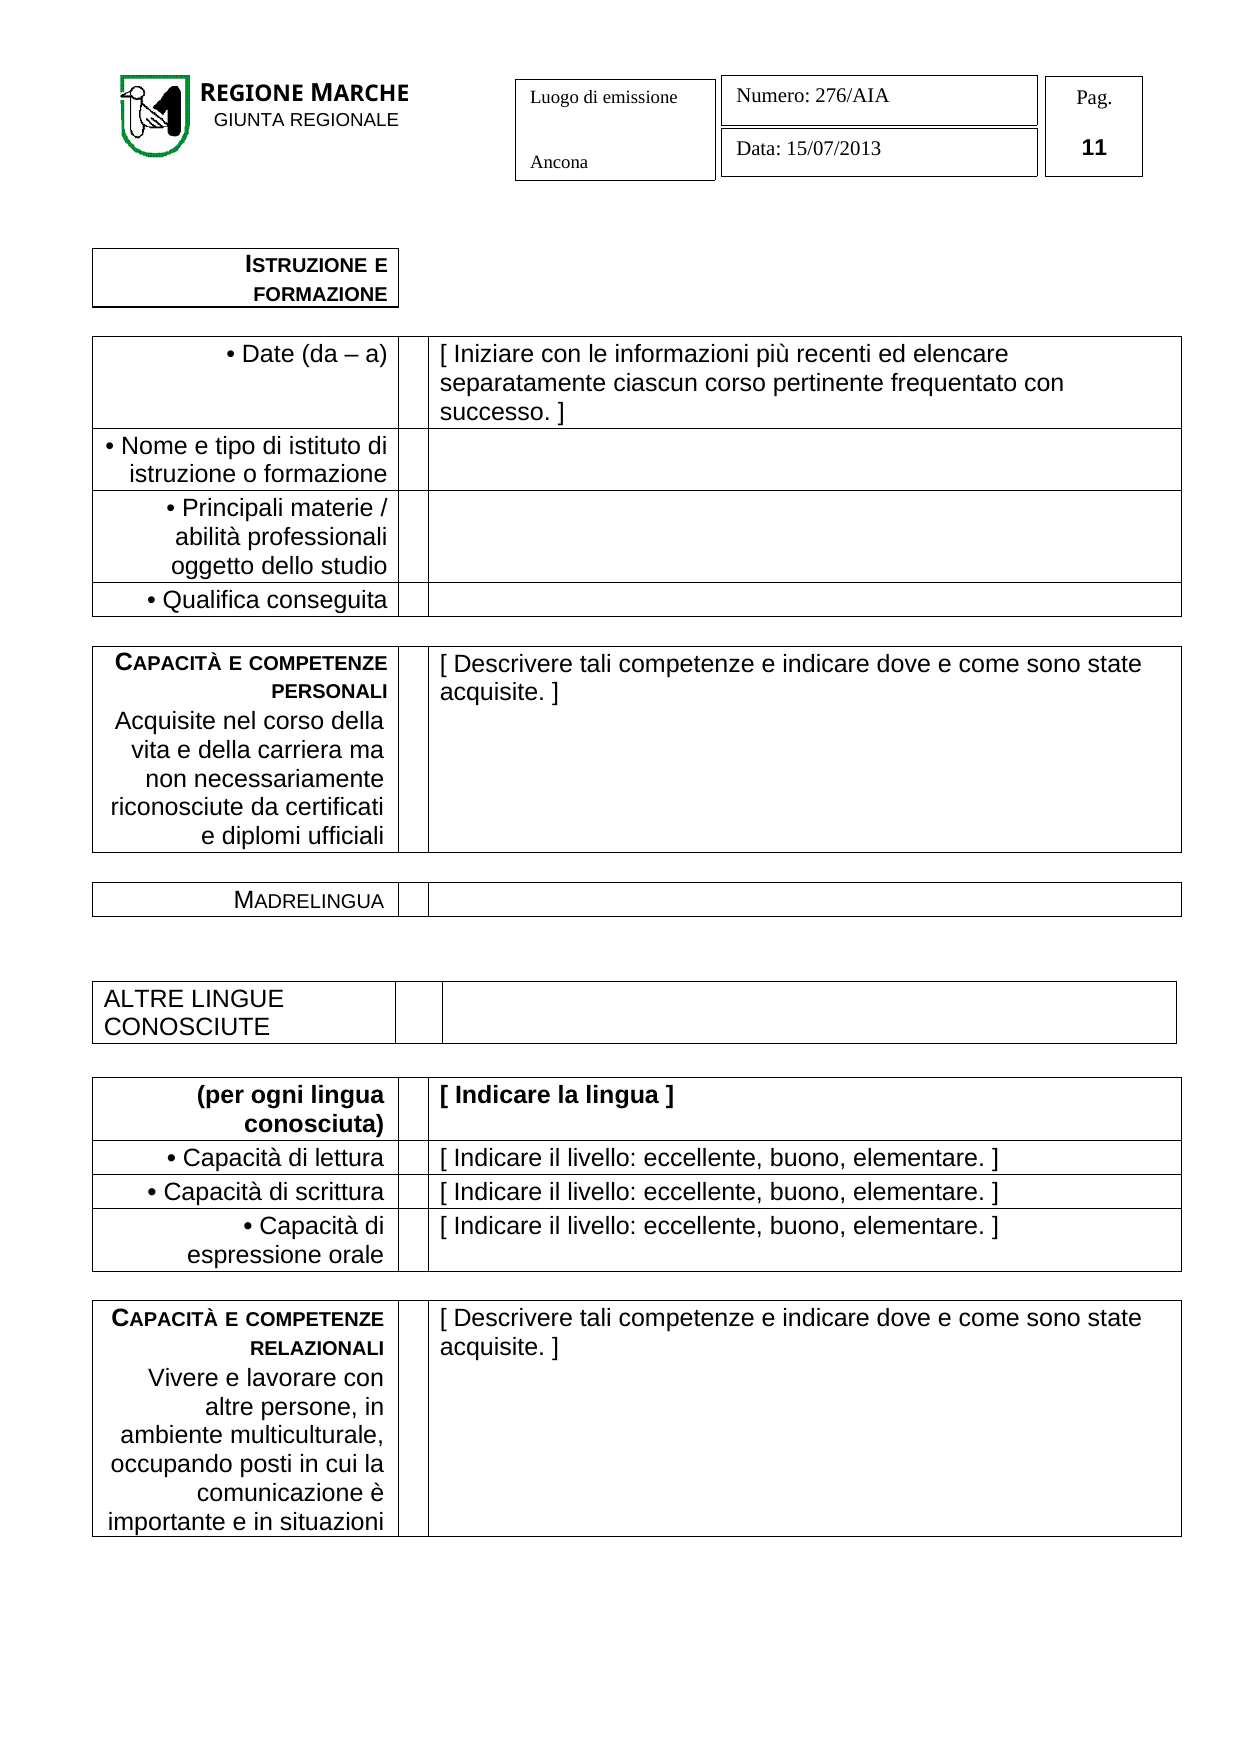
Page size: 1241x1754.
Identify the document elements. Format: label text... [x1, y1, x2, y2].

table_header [93, 1301, 398, 1536]
table_cell [399, 1141, 428, 1174]
table_cell • Principali materie / abilità professionali oggetto dello studio [93, 491, 398, 582]
table_header Istruzione e formazione [93, 249, 398, 306]
table_cell [ Indicare il livello: eccellente, buono, elementare. ] [429, 1175, 1181, 1208]
table_cell [ Indicare il livello: eccellente, buono, elementare. ] [429, 1209, 1181, 1271]
table_cell • Capacità di scrittura [93, 1175, 398, 1208]
table_cell • Nome e tipo di istituto di istruzione o formazione [93, 429, 398, 490]
table_cell [399, 491, 428, 582]
table_cell [399, 429, 428, 490]
table_header [396, 982, 442, 1043]
table_header [399, 1078, 428, 1140]
table_cell [399, 583, 428, 616]
table_header [399, 647, 428, 852]
table_cell [429, 583, 1181, 616]
table_cell • Capacità di lettura [93, 1141, 398, 1174]
table_header [ Iniziare con le informazioni più recenti ed elencare separatamente ciascun corso pertinente frequentato con successo. ] [429, 337, 1181, 428]
table_header • Date (da – a) [93, 337, 398, 428]
table_header [429, 883, 1181, 916]
table_header [399, 337, 428, 428]
table_header Madrelingua [93, 883, 398, 916]
table_cell [429, 429, 1181, 490]
table_cell [429, 491, 1181, 582]
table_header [429, 1301, 1181, 1536]
table_cell [399, 1209, 428, 1271]
table_header [ Indicare la lingua ] [429, 1078, 1181, 1140]
table_cell [ Indicare il livello: eccellente, buono, elementare. ] [429, 1141, 1181, 1174]
table_header [443, 982, 1176, 1043]
table_cell • Capacità di espressione orale [93, 1209, 398, 1271]
table_cell • Qualifica conseguita [93, 583, 398, 616]
table_header Capacità e competenze personali Acquisite nel corso della vita e della carriera ma non necessariamente riconosciute da certificati e diplomi ufficiali [93, 647, 398, 852]
table_header (per ogni lingua conosciuta) [93, 1078, 398, 1140]
table_header [ Descrivere tali competenze e indicare dove e come sono state acquisite. ] [429, 647, 1181, 852]
table_header [399, 883, 428, 916]
table_header [399, 1301, 428, 1536]
table_header ALTRE LINGUE CONOSCIUTE [93, 982, 395, 1043]
table_cell [399, 1175, 428, 1208]
